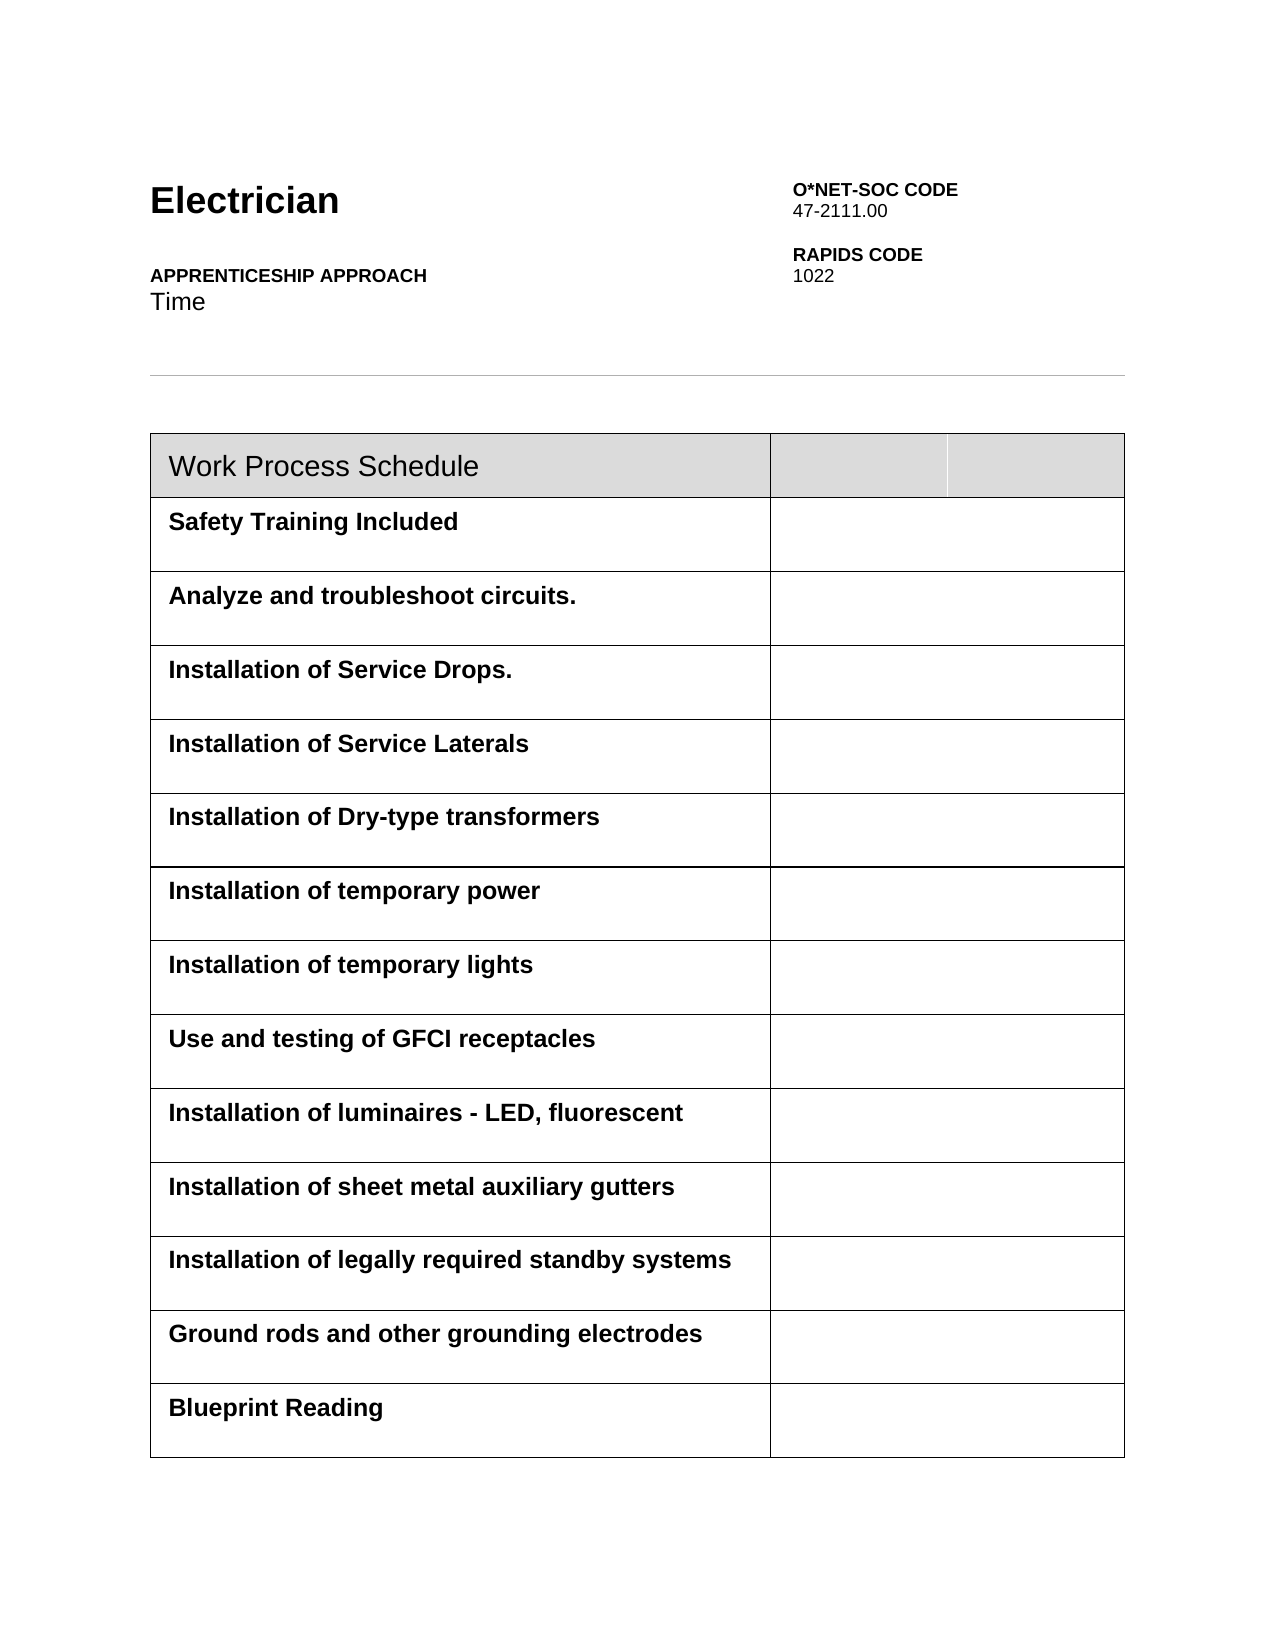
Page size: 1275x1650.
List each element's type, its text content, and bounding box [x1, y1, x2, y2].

table_cell [948, 1237, 1124, 1309]
text Time [150, 287, 719, 315]
table_cell [771, 941, 947, 1014]
table_header [948, 434, 1124, 497]
table_cell [948, 941, 1124, 1014]
table_cell [771, 1089, 947, 1162]
table_cell [771, 720, 947, 792]
table_cell [771, 646, 947, 719]
text APPRENTICESHIP APPROACH [150, 265, 719, 287]
table_cell [948, 1311, 1124, 1383]
table_cell [771, 1384, 947, 1457]
text RAPIDS CODE [793, 243, 1125, 265]
table_cell [948, 646, 1124, 719]
table_cell Use and testing of GFCI receptacles [151, 1015, 770, 1088]
table_cell [948, 1384, 1124, 1457]
table_cell [948, 868, 1124, 940]
table_cell Safety Training Included [151, 498, 770, 571]
table_cell [771, 1163, 947, 1236]
table_cell Ground rods and other grounding electrodes [151, 1311, 770, 1383]
table_cell Installation of luminaires - LED, fluorescent [151, 1089, 770, 1162]
table_header [771, 434, 947, 497]
table_cell Installation of legally required standby systems [151, 1237, 770, 1309]
text 1022 [793, 265, 1125, 287]
table_cell [948, 1089, 1124, 1162]
table_cell [948, 498, 1124, 571]
table_header Work Process Schedule [151, 434, 770, 497]
table_cell Installation of temporary power [151, 868, 770, 940]
text O*NET-SOC CODE [793, 179, 1125, 200]
table_cell Installation of Dry-type transformers [151, 794, 770, 866]
table_cell [948, 720, 1124, 792]
table_cell Blueprint Reading [151, 1384, 770, 1457]
table_cell Installation of temporary lights [151, 941, 770, 1014]
table_cell [771, 1237, 947, 1309]
table_cell [771, 794, 947, 866]
text Electrician [150, 179, 719, 222]
table_cell [771, 572, 947, 645]
table_cell [771, 1311, 947, 1383]
table_cell [771, 1015, 947, 1088]
table_cell [948, 572, 1124, 645]
table_cell [771, 498, 947, 571]
table_cell Installation of Service Drops. [151, 646, 770, 719]
text 47-2111.00 [793, 200, 1125, 222]
table_cell Installation of Service Laterals [151, 720, 770, 792]
table_cell [948, 1015, 1124, 1088]
table_cell Installation of sheet metal auxiliary gutters [151, 1163, 770, 1236]
table_cell [771, 868, 947, 940]
table_cell [948, 1163, 1124, 1236]
table_cell [948, 794, 1124, 866]
table_cell Analyze and troubleshoot circuits. [151, 572, 770, 645]
